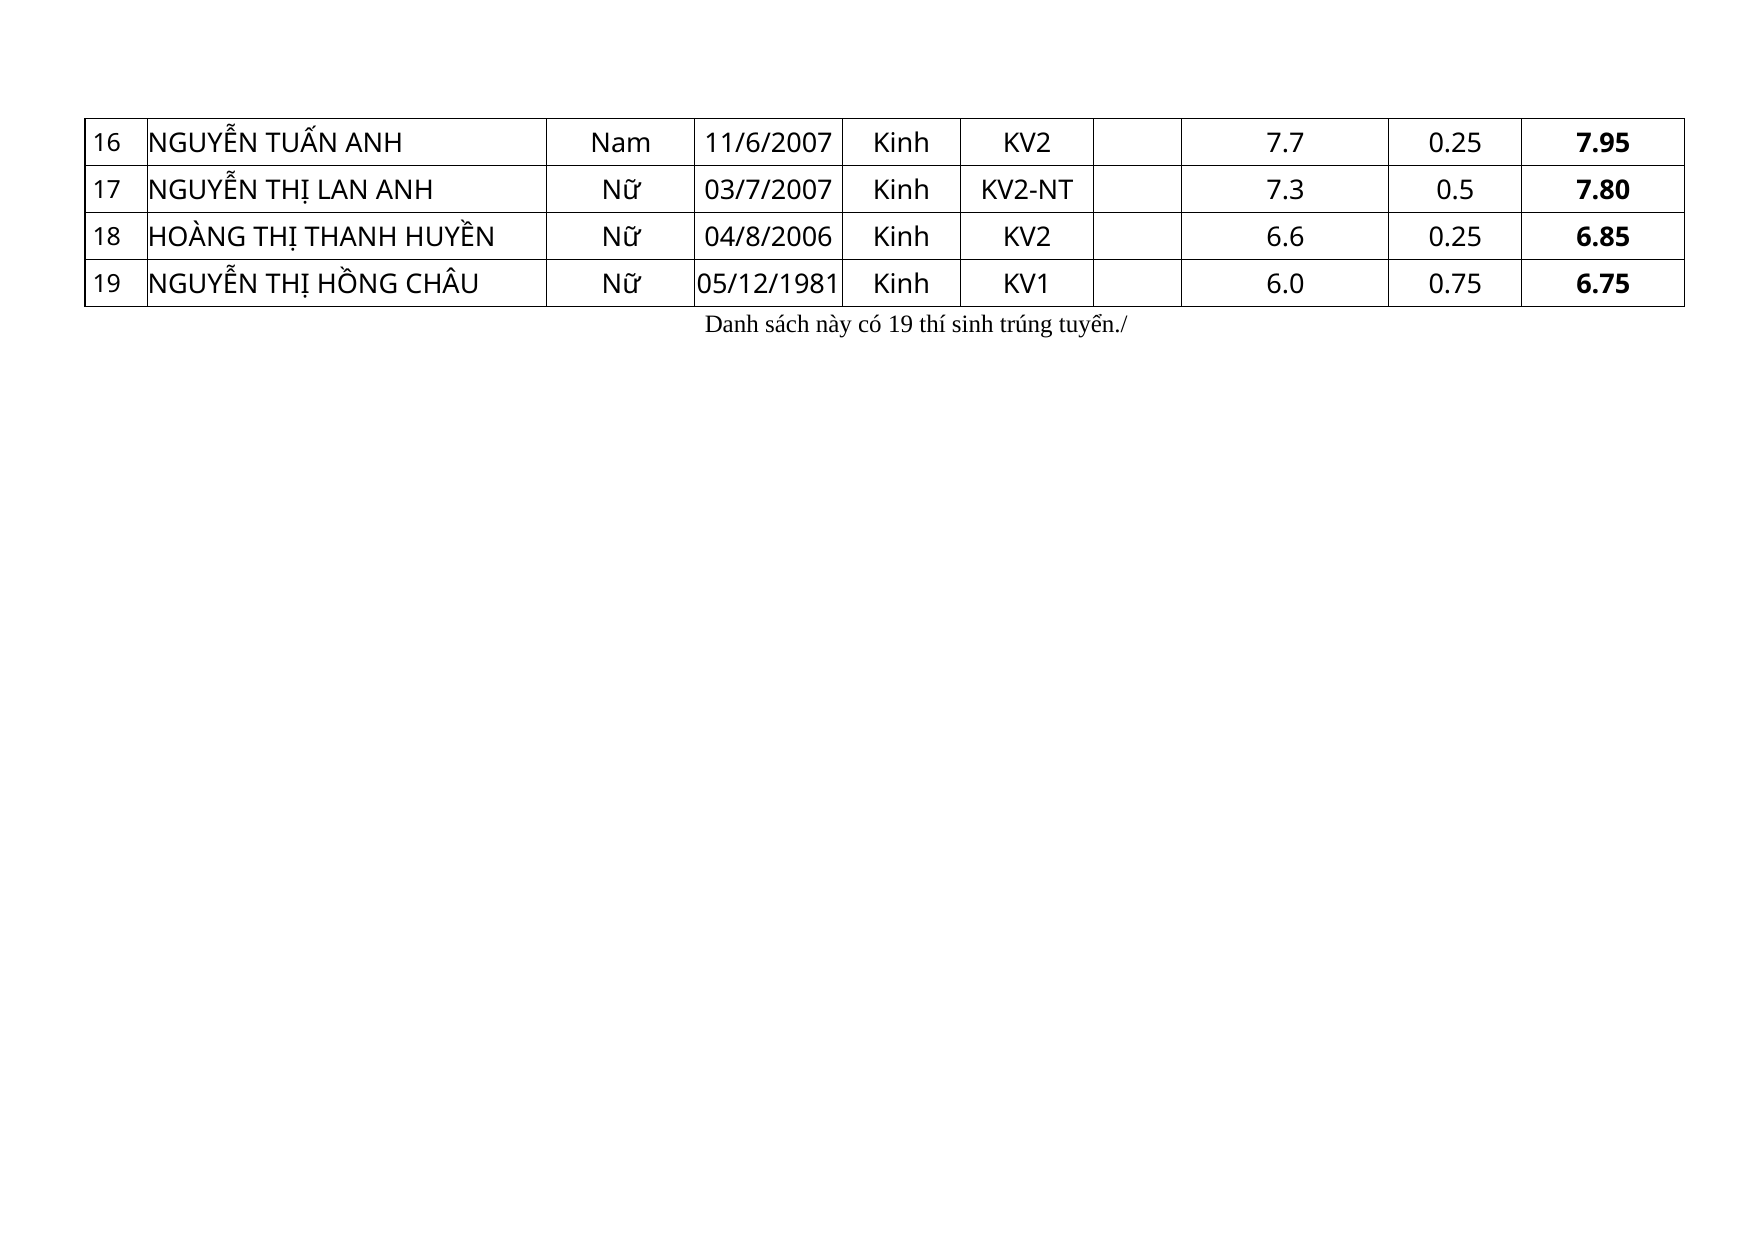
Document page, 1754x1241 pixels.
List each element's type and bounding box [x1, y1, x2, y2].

table_cell [74, 118, 1713, 340]
